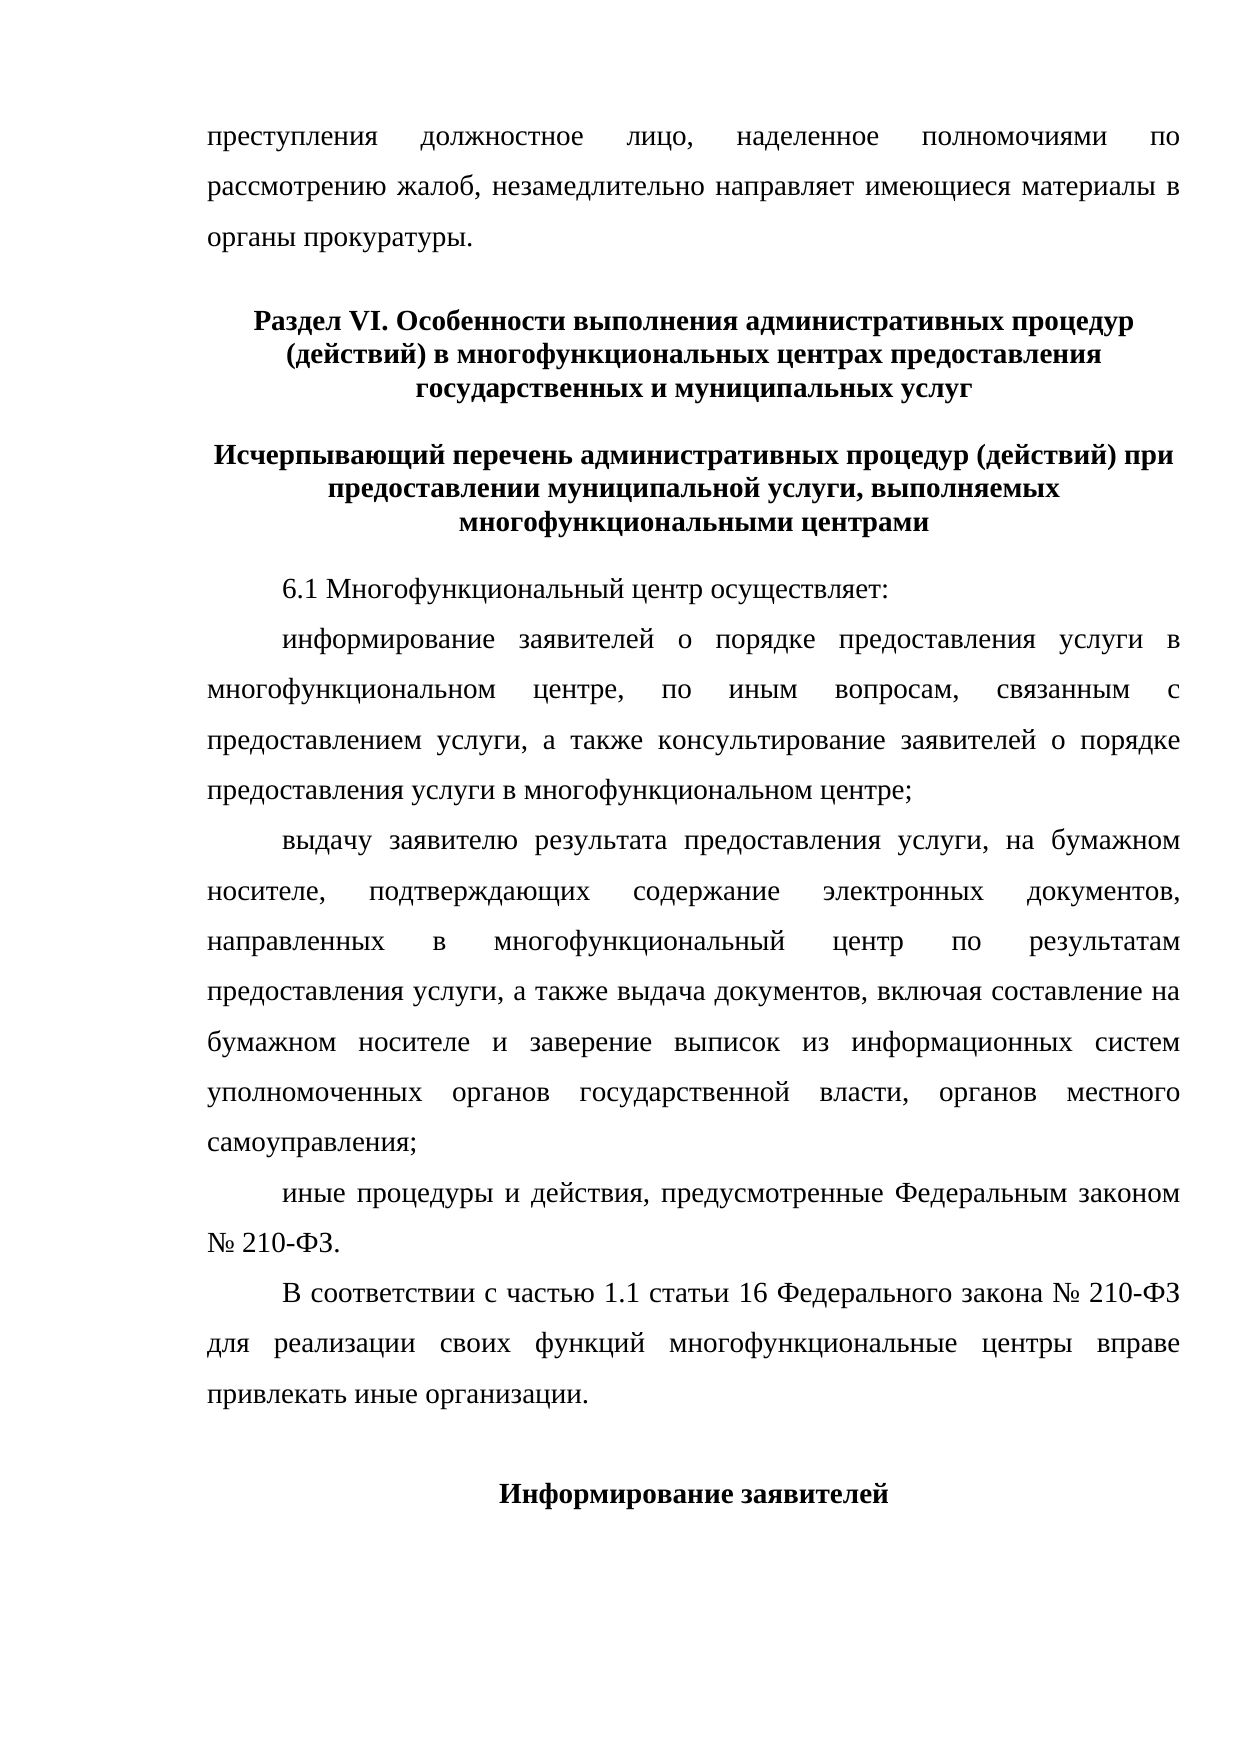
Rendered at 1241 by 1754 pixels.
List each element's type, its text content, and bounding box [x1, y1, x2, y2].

text Исчерпывающий перечень административных процедур (действий) при предоставлении муниципальной услуги, выполняемых многофункциональными центрами [207, 437, 1181, 537]
text информирование заявителей о порядке предоставления услуги в многофункциональном центре, по иным вопросам, связанным с предоставлением услуги, а также консультирование заявителей о порядке предоставления услуги в многофункциональном центре; [207, 621, 1181, 806]
text В соответствии с частью 1.1 статьи 16 Федерального закона № 210-ФЗ для реализации своих функций многофункциональные центры вправе привлекать иные организации. [207, 1275, 1181, 1409]
text иные процедуры и действия, предусмотренные Федеральным законом № 210-ФЗ. [207, 1175, 1181, 1258]
text Раздел VI. Особенности выполнения административных процедур (действий) в многофункциональных центрах предоставления государственных и муниципальных услуг [207, 303, 1181, 403]
text выдачу заявителю результата предоставления услуги, на бумажном носителе, подтверждающих содержание электронных документов, направленных в многофункциональный центр по результатам предоставления услуги, а также выдача документов, включая составление на бумажном носителе и заверение выписок из информационных систем уполномоченных органов государственной власти, органов местного самоуправления; [207, 822, 1181, 1158]
text 6.1 Многофункциональный центр осуществляет: [207, 571, 1181, 604]
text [207, 118, 1181, 252]
text Информирование заявителей [207, 1477, 1181, 1510]
